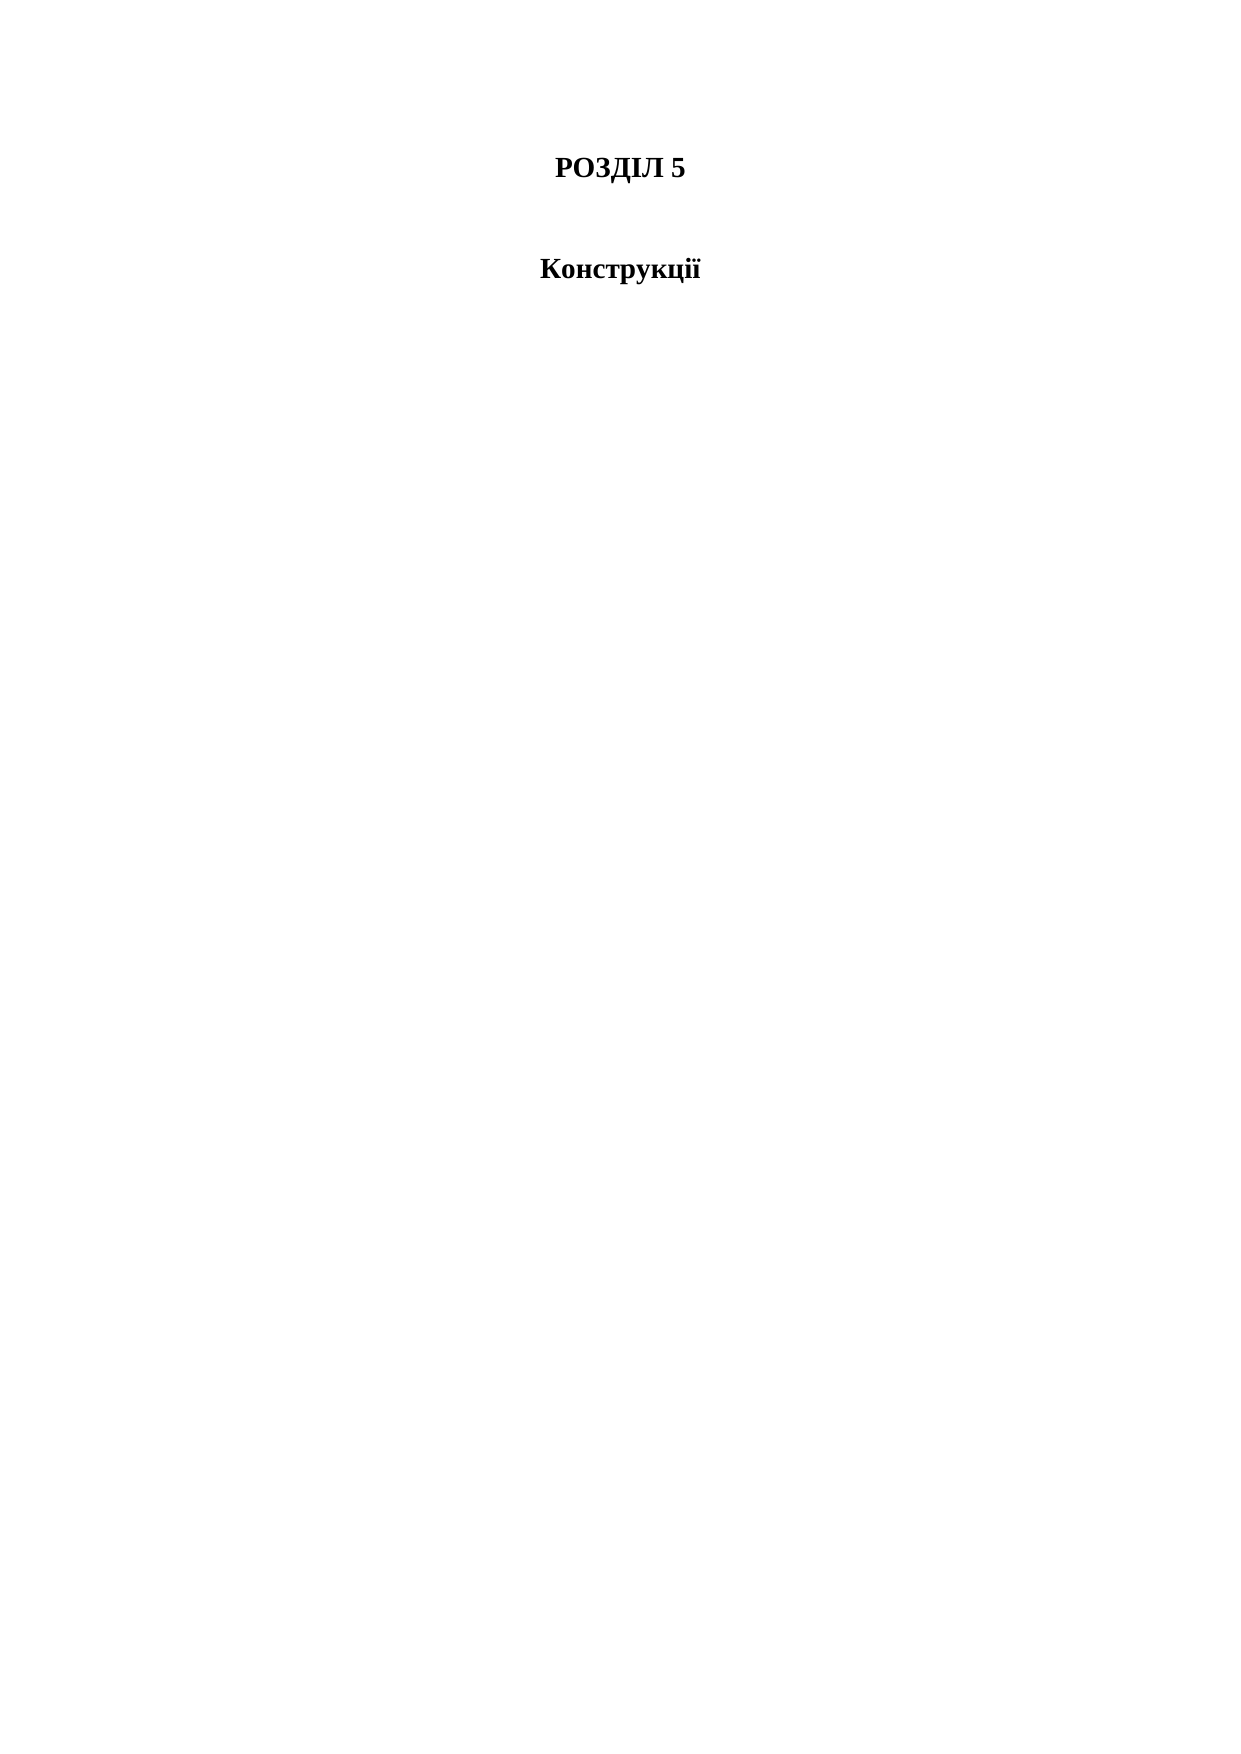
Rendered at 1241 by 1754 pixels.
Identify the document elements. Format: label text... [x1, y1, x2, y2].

subtitle Конструкції [540, 251, 1090, 284]
text РОЗДІЛ 5 [555, 150, 1090, 183]
